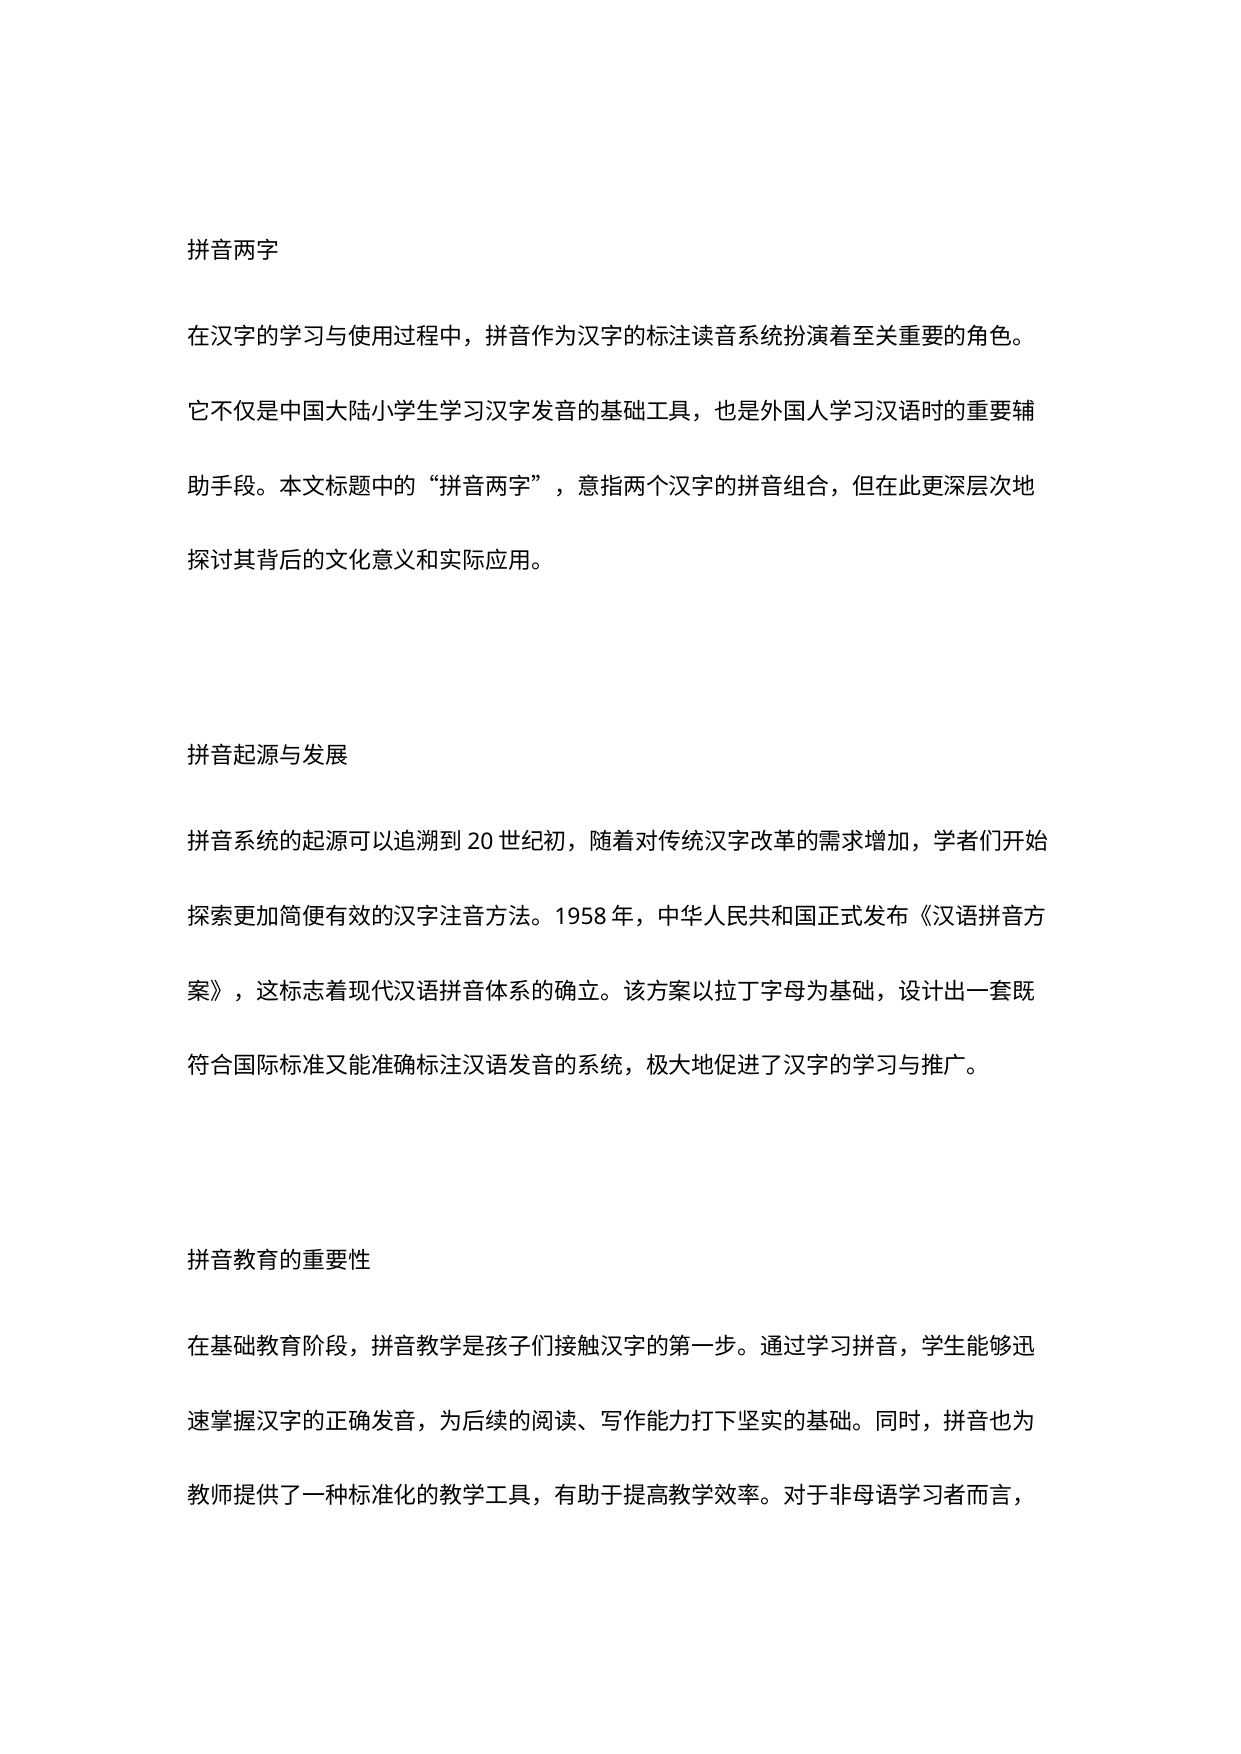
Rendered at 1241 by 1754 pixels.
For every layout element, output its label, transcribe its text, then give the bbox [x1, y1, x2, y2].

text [187, 1312, 1053, 1527]
text 拼音两字 [187, 216, 1053, 281]
text 拼音系统的起源可以追溯到20世纪初，随着对传统汉字改革的需求增加，学者们开始探索更加简便有效的汉字注音方法。1958年，中华人民共和国正式发布《汉语拼音方案》，这标志着现代汉语拼音体系的确立。该方案以拉丁字母为基础，设计出一套既符合国际标准又能准确标注汉语发音的系统，极大地促进了汉字的学习与推广。 [187, 807, 1053, 1096]
text 拼音教育的重要性 [187, 1226, 1053, 1291]
text 在汉字的学习与使用过程中，拼音作为汉字的标注读音系统扮演着至关重要的角色。它不仅是中国大陆小学生学习汉字发音的基础工具，也是外国人学习汉语时的重要辅助手段。本文标题中的“拼音两字”，意指两个汉字的拼音组合，但在此更深层次地探讨其背后的文化意义和实际应用。 [187, 302, 1053, 591]
text 拼音起源与发展 [187, 721, 1053, 786]
